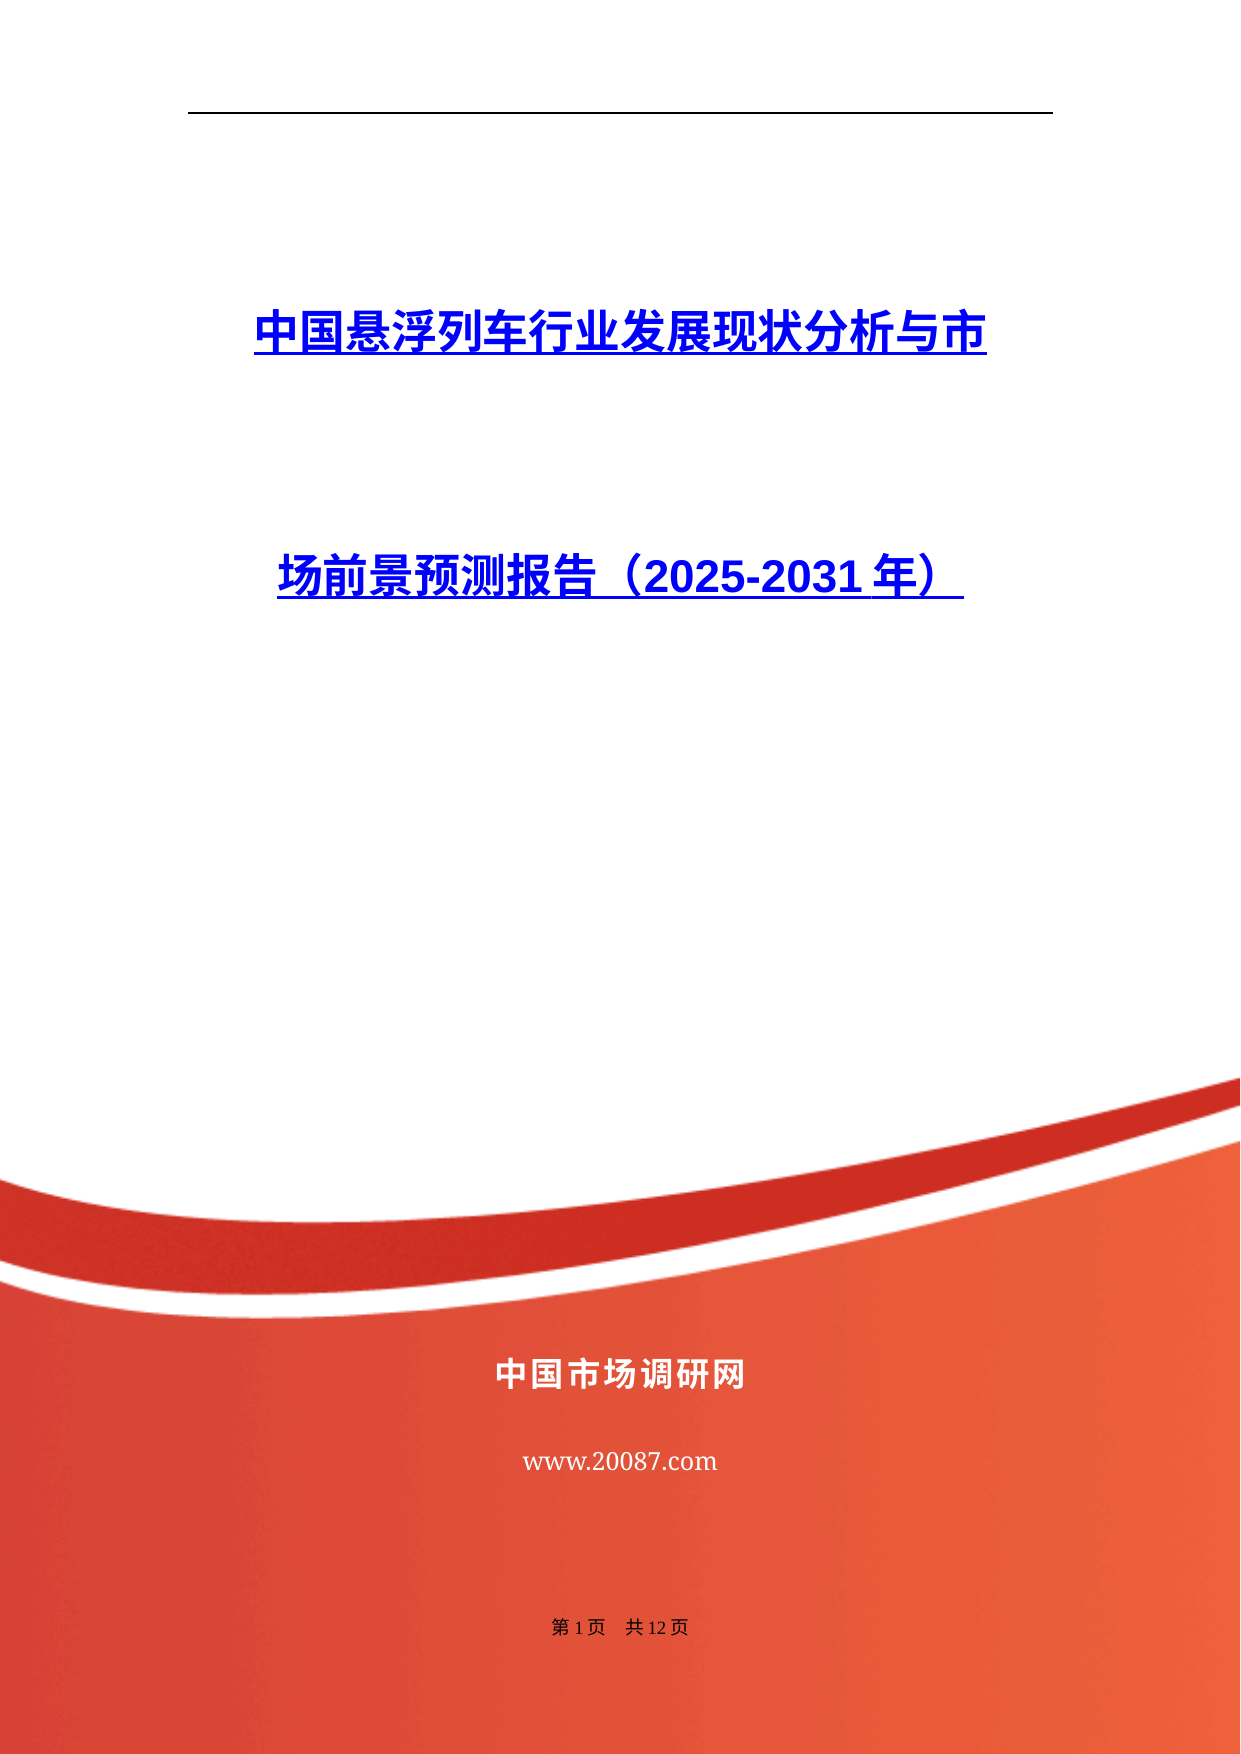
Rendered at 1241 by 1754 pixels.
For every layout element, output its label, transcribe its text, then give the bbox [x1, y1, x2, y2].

picture [0, 1006, 1241, 1754]
table_header 中国悬浮列车行业发展现状分析与市场前景预测报告（2025-2031年） [188, 207, 1053, 773]
subtitle 中国市场调研网 [187, 1339, 1053, 1404]
text www.20087.com [187, 1428, 1053, 1493]
